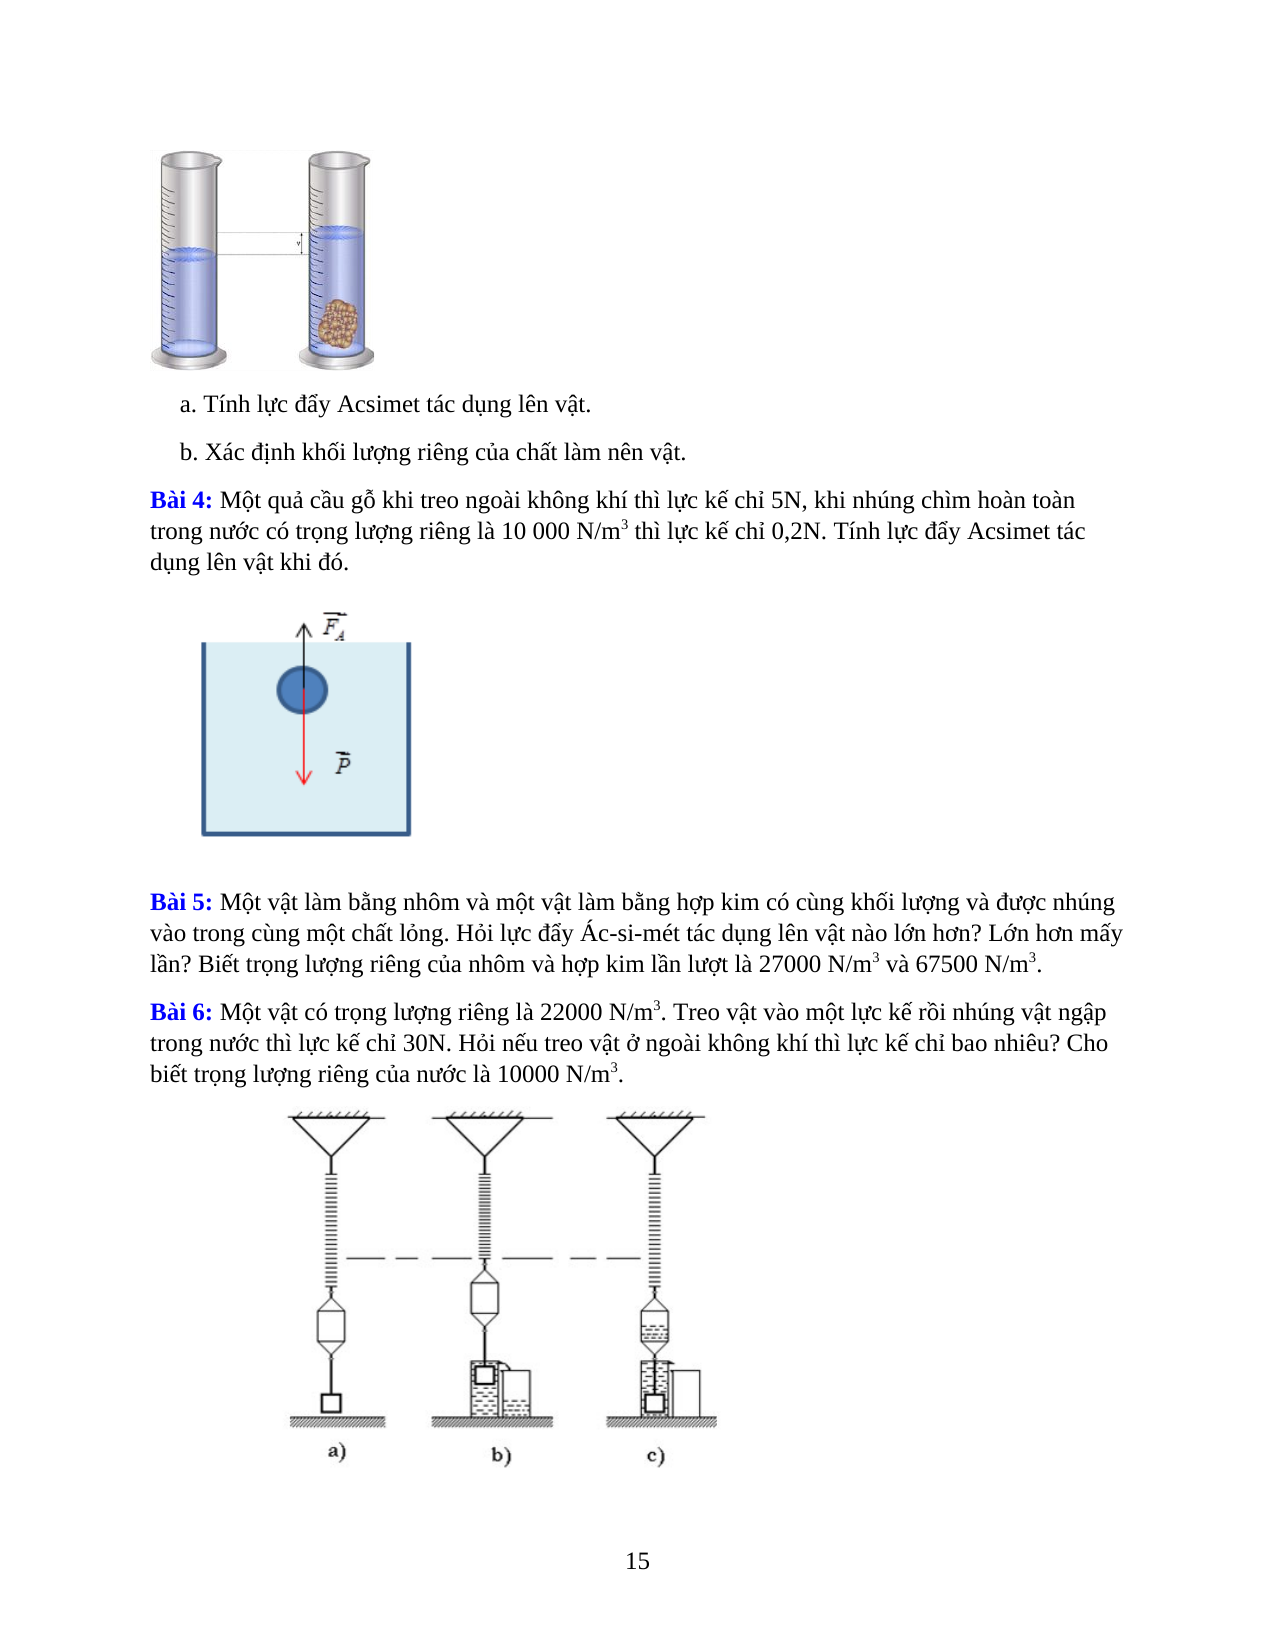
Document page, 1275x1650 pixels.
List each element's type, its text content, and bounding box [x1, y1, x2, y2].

text Bài 5: Một vật làm bằng nhôm và một vật làm bằng hợp kim có cùng khối lượng và được nhúng vào trong cùng một chất lỏng. Hỏi lực đẩy Ác-si-mét tác dụng lên vật nào lớn hơn? Lớn hơn mấy lần? Biết trọng lượng riêng của nhôm và hợp kim lần lượt là 27000 N/m3 và 67500 N/m3. [150, 887, 1125, 978]
picture [150, 150, 375, 371]
text a. Tính lực đẩy Acsimet tác dụng lên vật. [150, 389, 1125, 418]
text b. Xác định khối lượng riêng của chất làm nên vật. [150, 437, 1125, 466]
picture [150, 594, 452, 868]
text Bài 6: Một vật có trọng lượng riêng là 22000 N/m3. Treo vật vào một lực kế rồi nhúng vật ngập trong nước thì lực kế chỉ 30N. Hỏi nếu treo vật ở ngoài không khí thì lực kế chỉ bao nhiêu? Cho biết trọng lượng riêng của nước là 10000 N/m3. [150, 997, 1125, 1087]
text Bài 4: Một quả cầu gỗ khi treo ngoài không khí thì lực kế chỉ 5N, khi nhúng chìm hoàn toàn trong nước có trọng lượng riêng là 10 000 N/m3 thì lực kế chỉ 0,2N. Tính lực đẩy Acsimet tác dụng lên vật khi đó. [150, 485, 1125, 576]
picture [150, 1106, 780, 1480]
